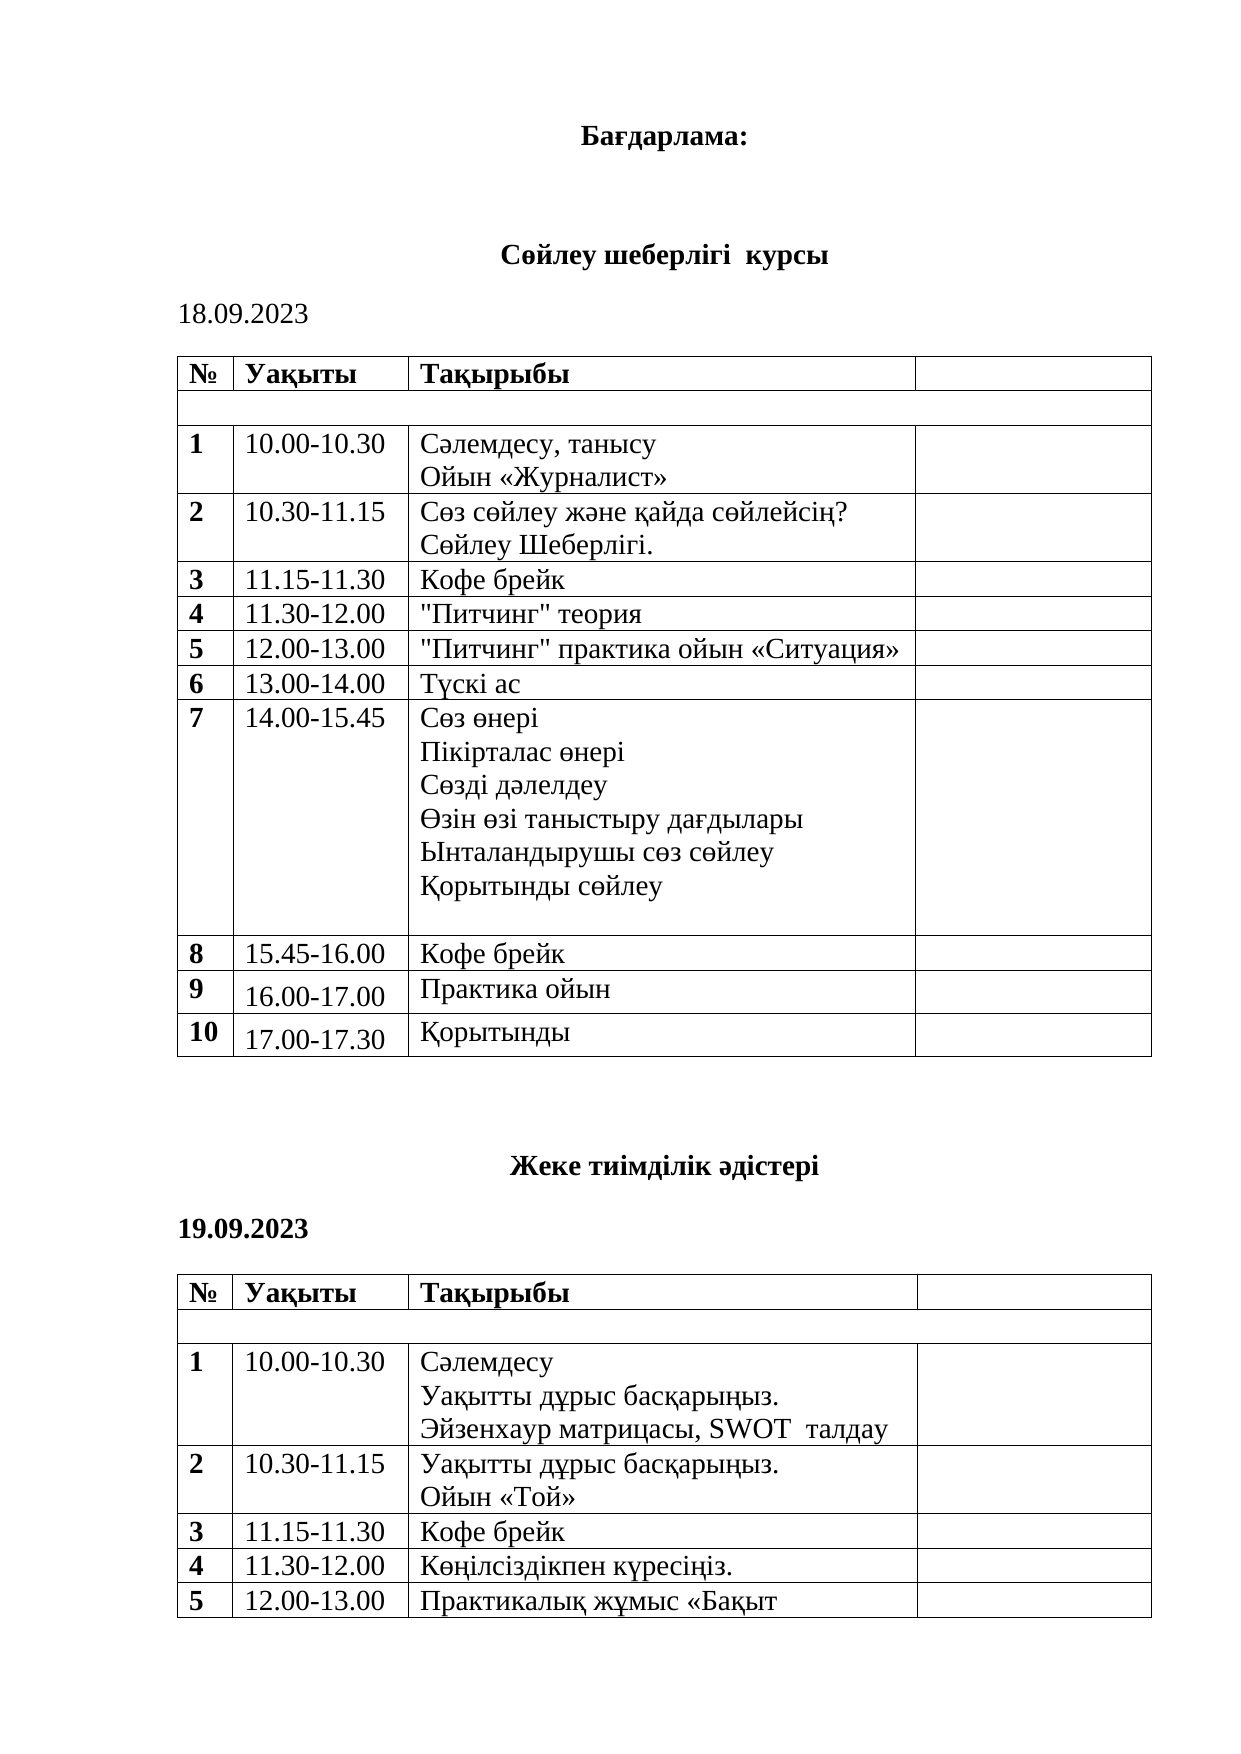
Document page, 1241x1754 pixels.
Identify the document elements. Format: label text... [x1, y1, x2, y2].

table_cell Көңілсіздікпен күресіңіз. [409, 1549, 917, 1582]
table_cell 2 [178, 494, 233, 561]
table_cell Қорытынды [409, 1014, 915, 1056]
table_cell 7 [178, 700, 233, 935]
table_cell [916, 936, 1151, 970]
table_cell [918, 1514, 1151, 1547]
table_header № [178, 1275, 232, 1308]
table_cell [918, 1344, 1151, 1445]
table_cell 11.15-11.30 [233, 1514, 408, 1547]
table_cell 3 [178, 562, 233, 596]
table_cell Сәлемдесу Уақытты дұрыс басқарыңыз. Эйзенхаур матрицасы, SWOT талдау [409, 1344, 917, 1445]
table_cell [178, 391, 1151, 425]
table_cell [916, 494, 1151, 561]
table_header [918, 1275, 1151, 1308]
table_cell 5 [178, 631, 233, 665]
table_cell 17.00-17.30 [234, 1014, 408, 1056]
table_cell 11.15-11.30 [234, 562, 408, 596]
table_header [916, 357, 1151, 390]
table_cell 4 [178, 597, 233, 630]
table_cell 10 [178, 1014, 233, 1056]
table_cell 14.00-15.45 [234, 700, 408, 935]
table_cell [916, 971, 1151, 1013]
text 18.09.2023 [177, 296, 1152, 330]
table_cell 10.30-11.15 [234, 494, 408, 561]
table_cell 10.00-10.30 [233, 1344, 408, 1445]
table_cell Уақытты дұрыс басқарыңыз. Ойын «Той» [409, 1446, 917, 1513]
table_cell 4 [178, 1549, 232, 1582]
table_cell 8 [178, 936, 233, 970]
table_cell 1 [178, 426, 233, 493]
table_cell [409, 1583, 917, 1617]
table_cell 10.00-10.30 [234, 426, 408, 493]
table_cell 10.30-11.15 [233, 1446, 408, 1513]
table_cell [918, 1549, 1151, 1582]
table_cell [916, 700, 1151, 935]
table_cell "Питчинг" теория [409, 597, 915, 630]
table_cell 11.30-12.00 [233, 1549, 408, 1582]
text Бағдарлама: [177, 118, 1152, 152]
table_cell 1 [178, 1344, 232, 1445]
subtitle Жеке тиімділік әдістері [177, 1148, 1152, 1182]
text Сөйлеу шеберлігі курсы [177, 237, 1152, 270]
table_cell Түскі ас [409, 666, 915, 699]
subtitle 19.09.2023 [177, 1211, 1152, 1245]
table_cell Кофе брейк [409, 1514, 917, 1547]
table_cell [178, 1310, 1151, 1343]
table_cell Сәлемдесу, танысу Ойын «Журналист» [409, 426, 915, 493]
table_cell Кофе брейк [409, 936, 915, 970]
table_cell [916, 597, 1151, 630]
table_cell [916, 562, 1151, 596]
table_cell [918, 1446, 1151, 1513]
table_cell 12.00-13.00 [233, 1583, 408, 1617]
table_cell Кофе брейк [409, 562, 915, 596]
table_header Тақырыбы [409, 1275, 917, 1308]
table_cell 9 [178, 971, 233, 1013]
table_cell "Питчинг" практика ойын «Ситуация» [409, 631, 915, 665]
table_cell Сөз сөйлеу және қайда сөйлейсің? Сөйлеу Шеберлігі. [409, 494, 915, 561]
table_header № [178, 357, 233, 390]
table_header Тақырыбы [409, 357, 915, 390]
table_header Уақыты [234, 357, 408, 390]
table_cell [916, 666, 1151, 699]
table_cell 12.00-13.00 [234, 631, 408, 665]
table_cell Практика ойын [409, 971, 915, 1013]
table_cell 13.00-14.00 [234, 666, 408, 699]
table_cell [916, 631, 1151, 665]
table_cell 6 [178, 666, 233, 699]
table_cell 3 [178, 1514, 232, 1547]
table_cell 2 [178, 1446, 232, 1513]
table_cell 16.00-17.00 [234, 971, 408, 1013]
table_cell 5 [178, 1583, 232, 1617]
table_cell [916, 426, 1151, 493]
table_cell [916, 1014, 1151, 1056]
table_cell 11.30-12.00 [234, 597, 408, 630]
table_cell Сөз өнері Пікірталас өнері Сөзді дәлелдеу Өзін өзі таныстыру дағдылары Ынталандырушы сөз сөйлеу Қорытынды сөйлеу [409, 700, 915, 935]
table_cell 15.45-16.00 [234, 936, 408, 970]
table_cell [918, 1583, 1151, 1617]
table_header Уақыты [233, 1275, 408, 1308]
